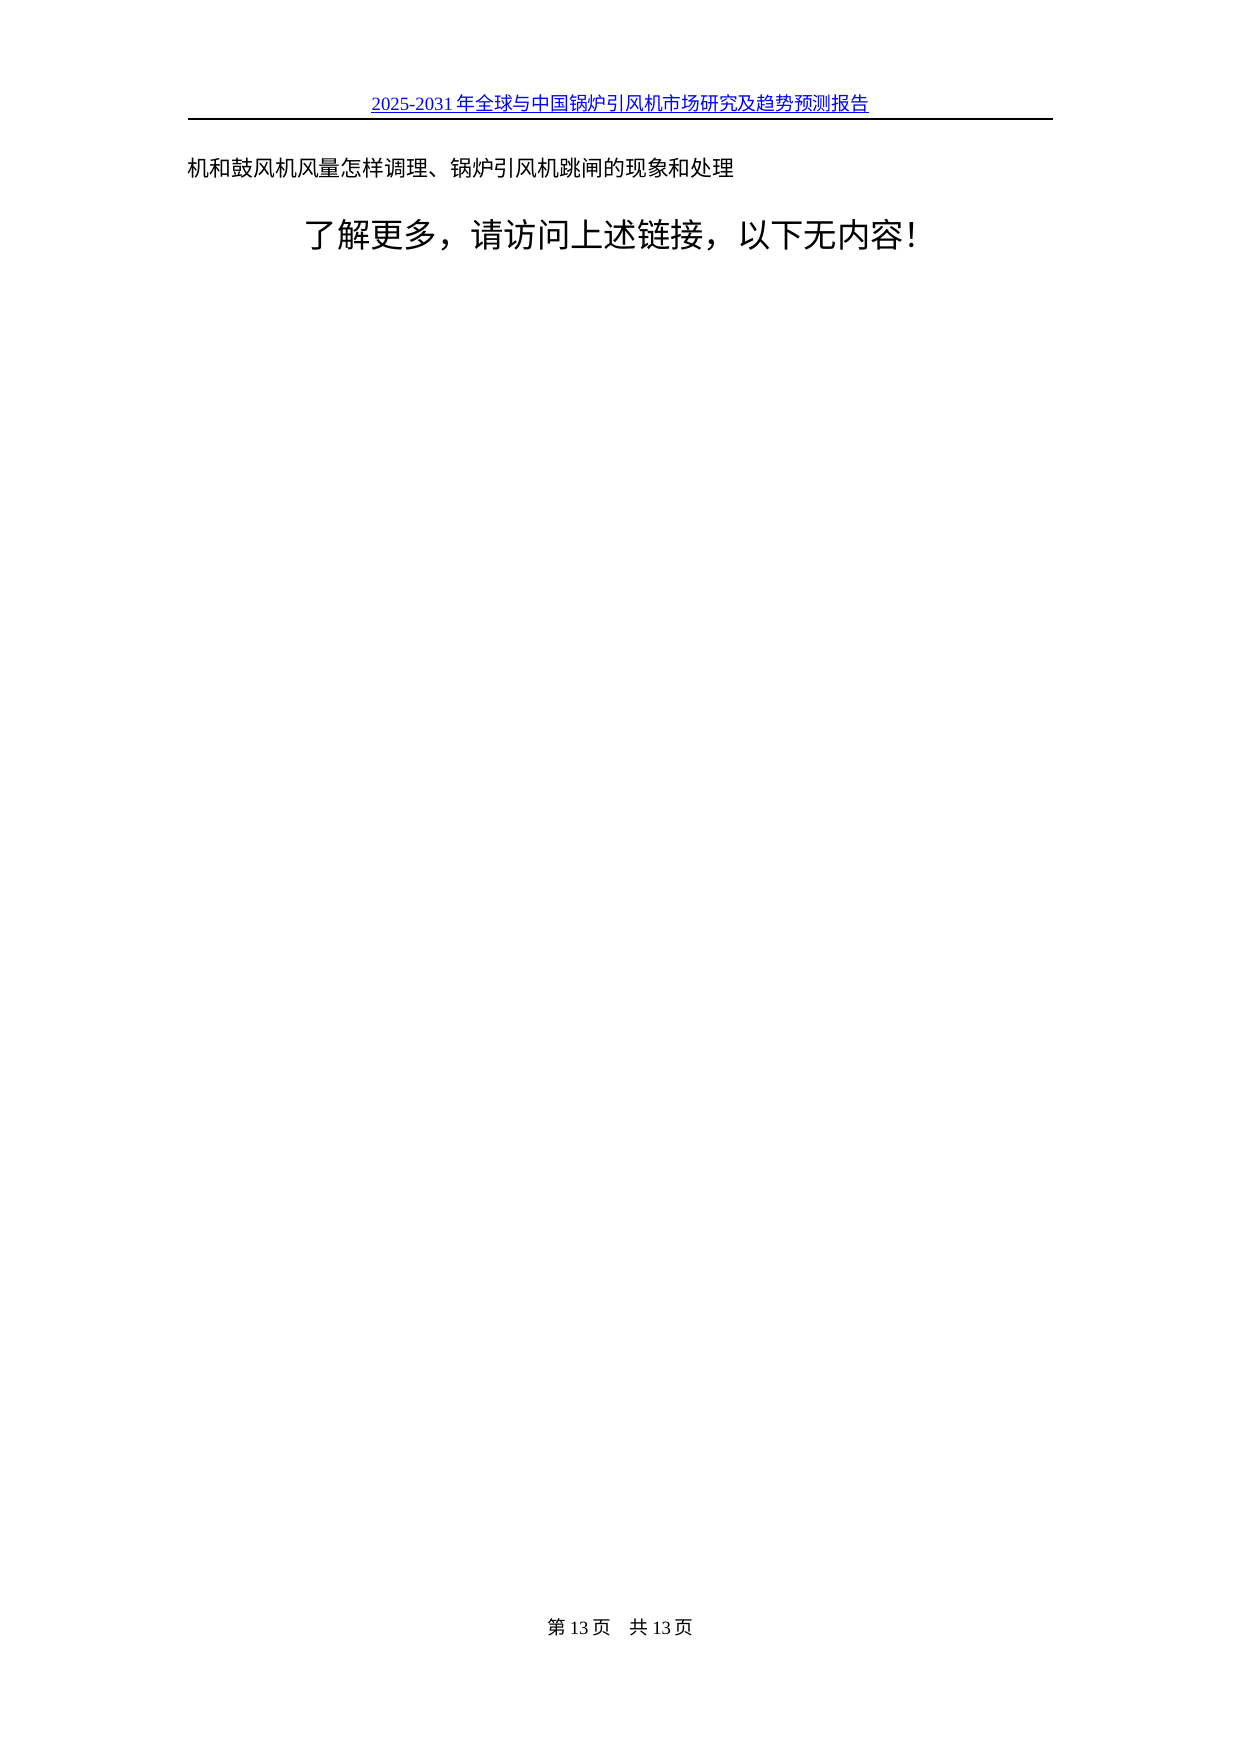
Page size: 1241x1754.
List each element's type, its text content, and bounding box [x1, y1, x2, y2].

title 了解更多，请访问上述链接，以下无内容！ [187, 200, 1053, 265]
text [187, 150, 1053, 183]
